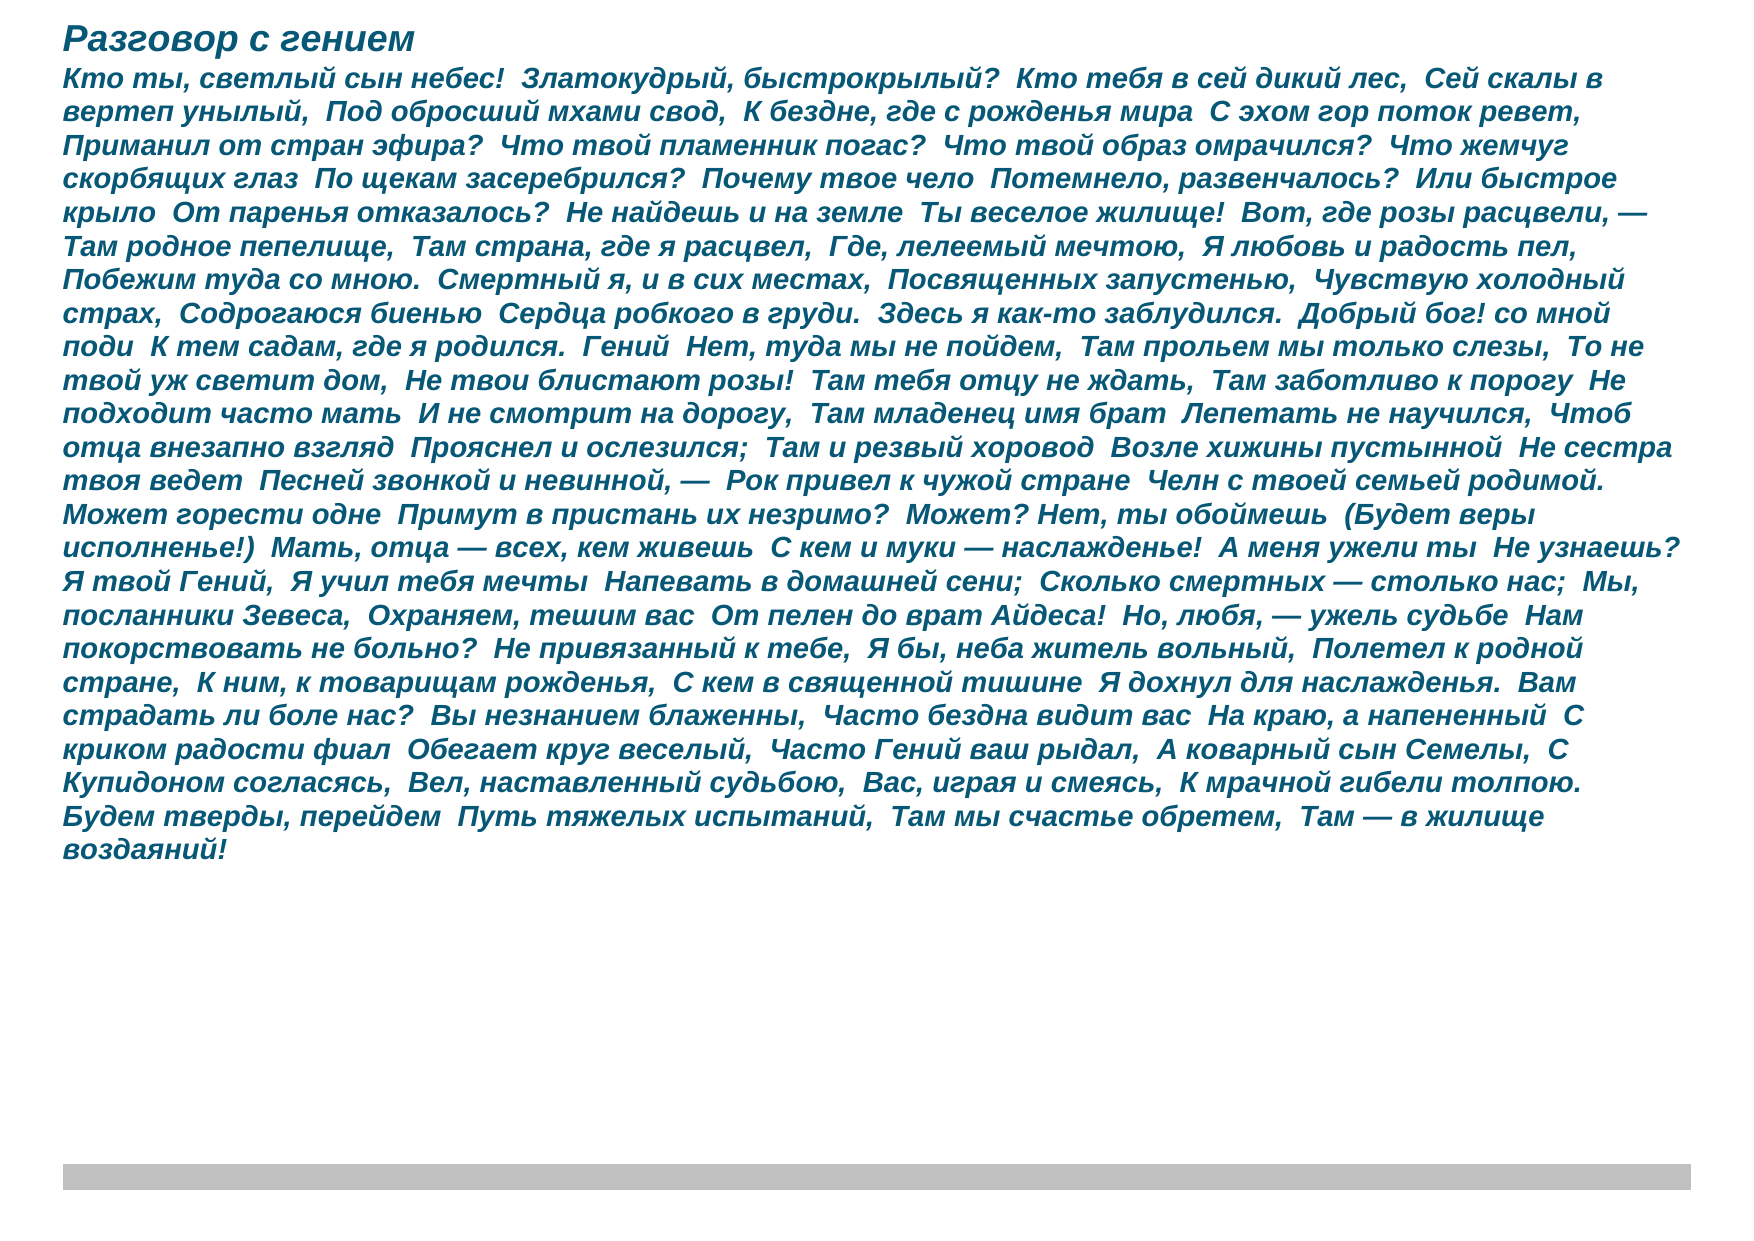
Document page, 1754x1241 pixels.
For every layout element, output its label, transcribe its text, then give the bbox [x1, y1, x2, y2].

text Кто ты, светлый сын небес! [62, 61, 1691, 866]
subtitle Разговор с гением [62, 17, 1691, 60]
